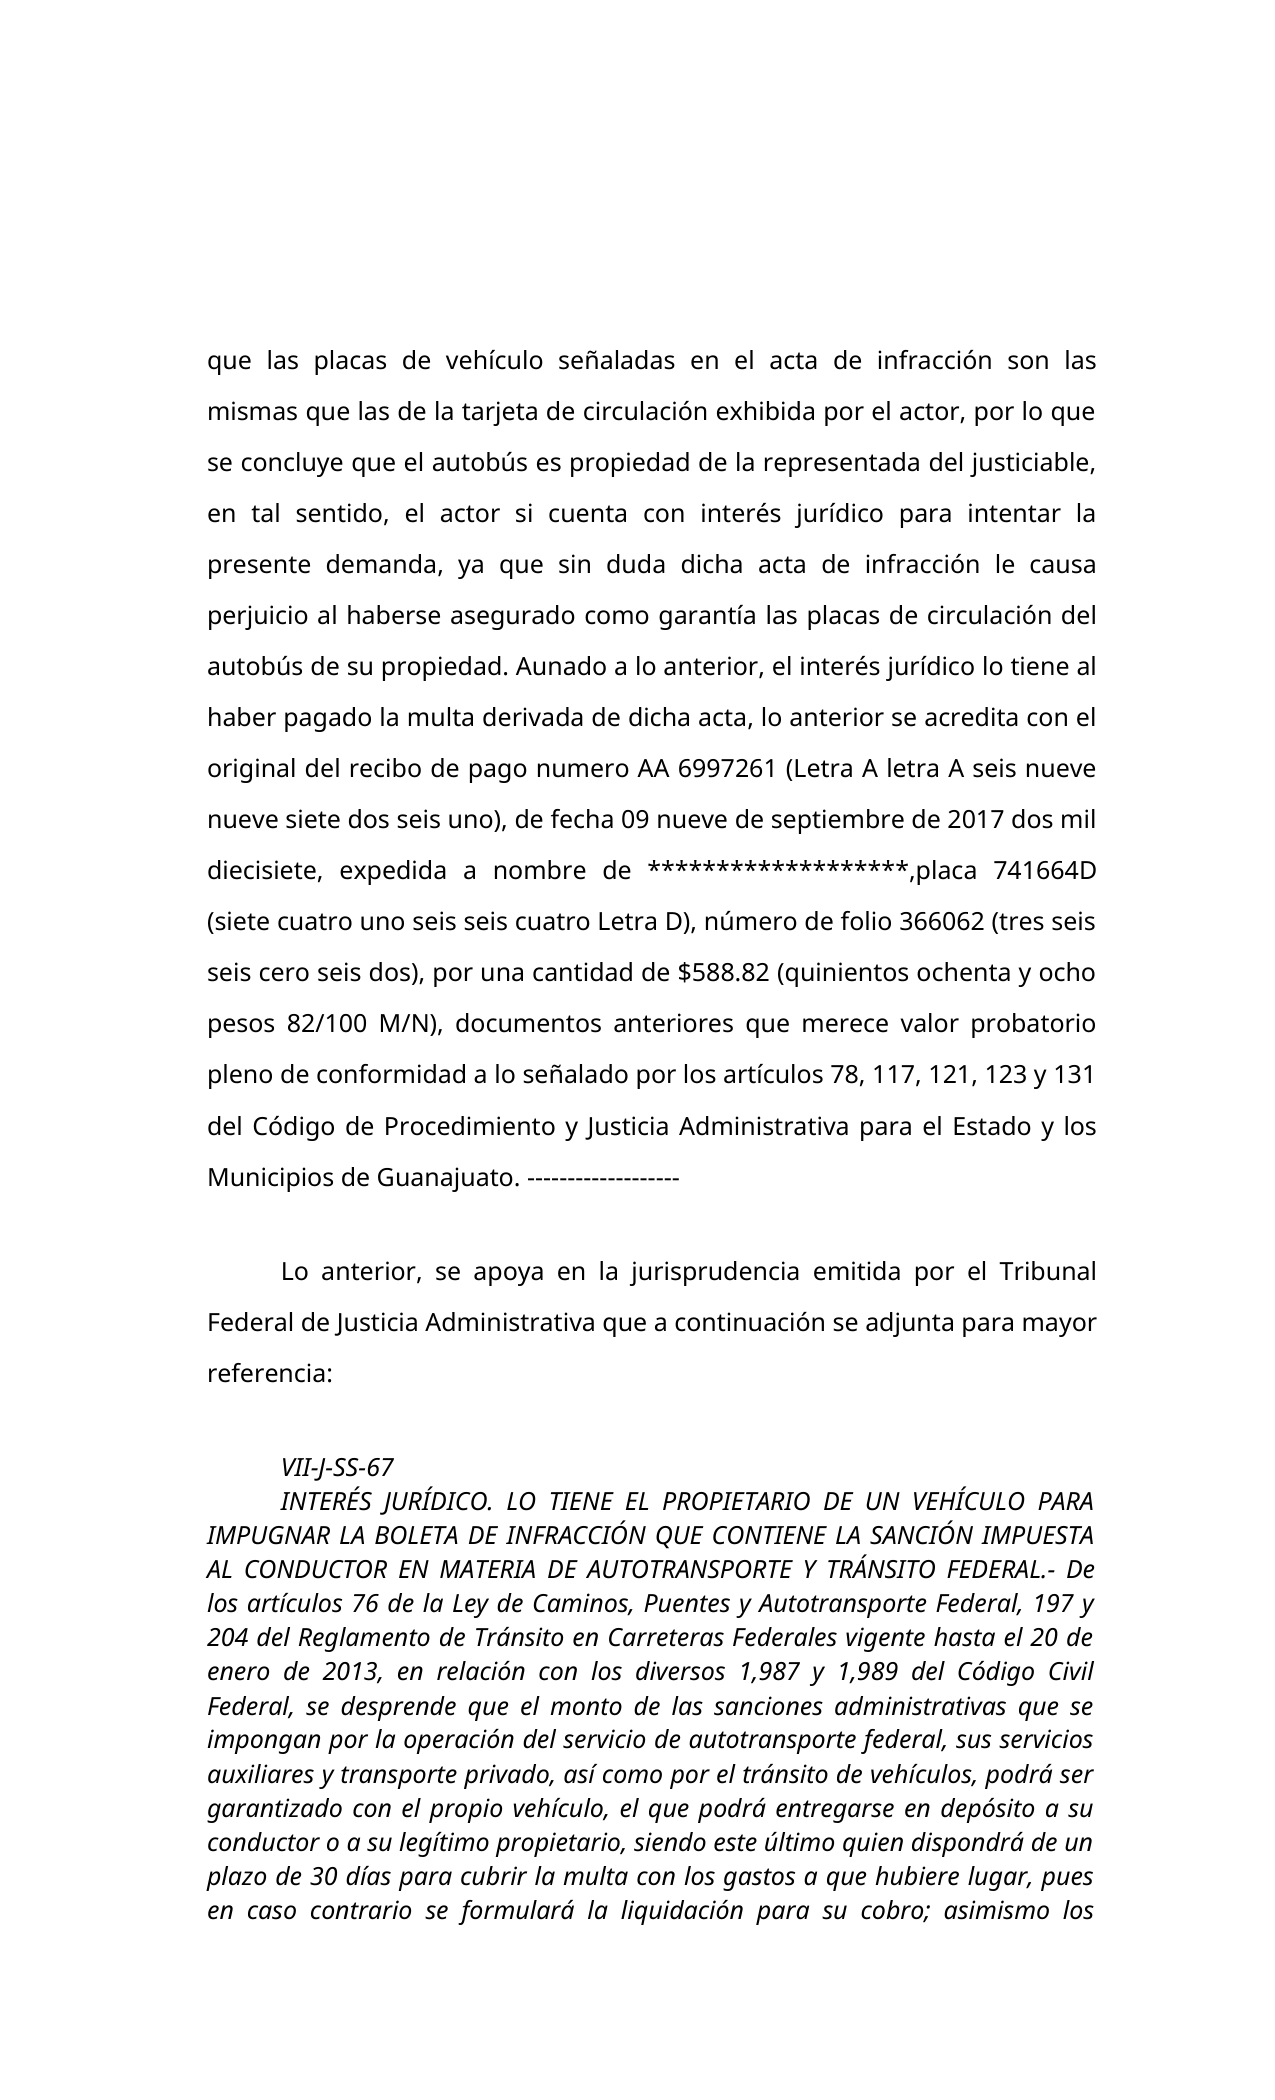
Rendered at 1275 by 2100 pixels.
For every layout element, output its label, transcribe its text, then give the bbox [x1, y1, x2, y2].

text Lo anterior, se apoya en la jurisprudencia emitida por el Tribunal Federal de Justicia Administrativa que a continuación se adjunta para mayor referencia: [207, 1253, 1098, 1389]
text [207, 1484, 1098, 1927]
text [207, 343, 1098, 1193]
text VII-J-SS-67 [207, 1450, 1098, 1484]
